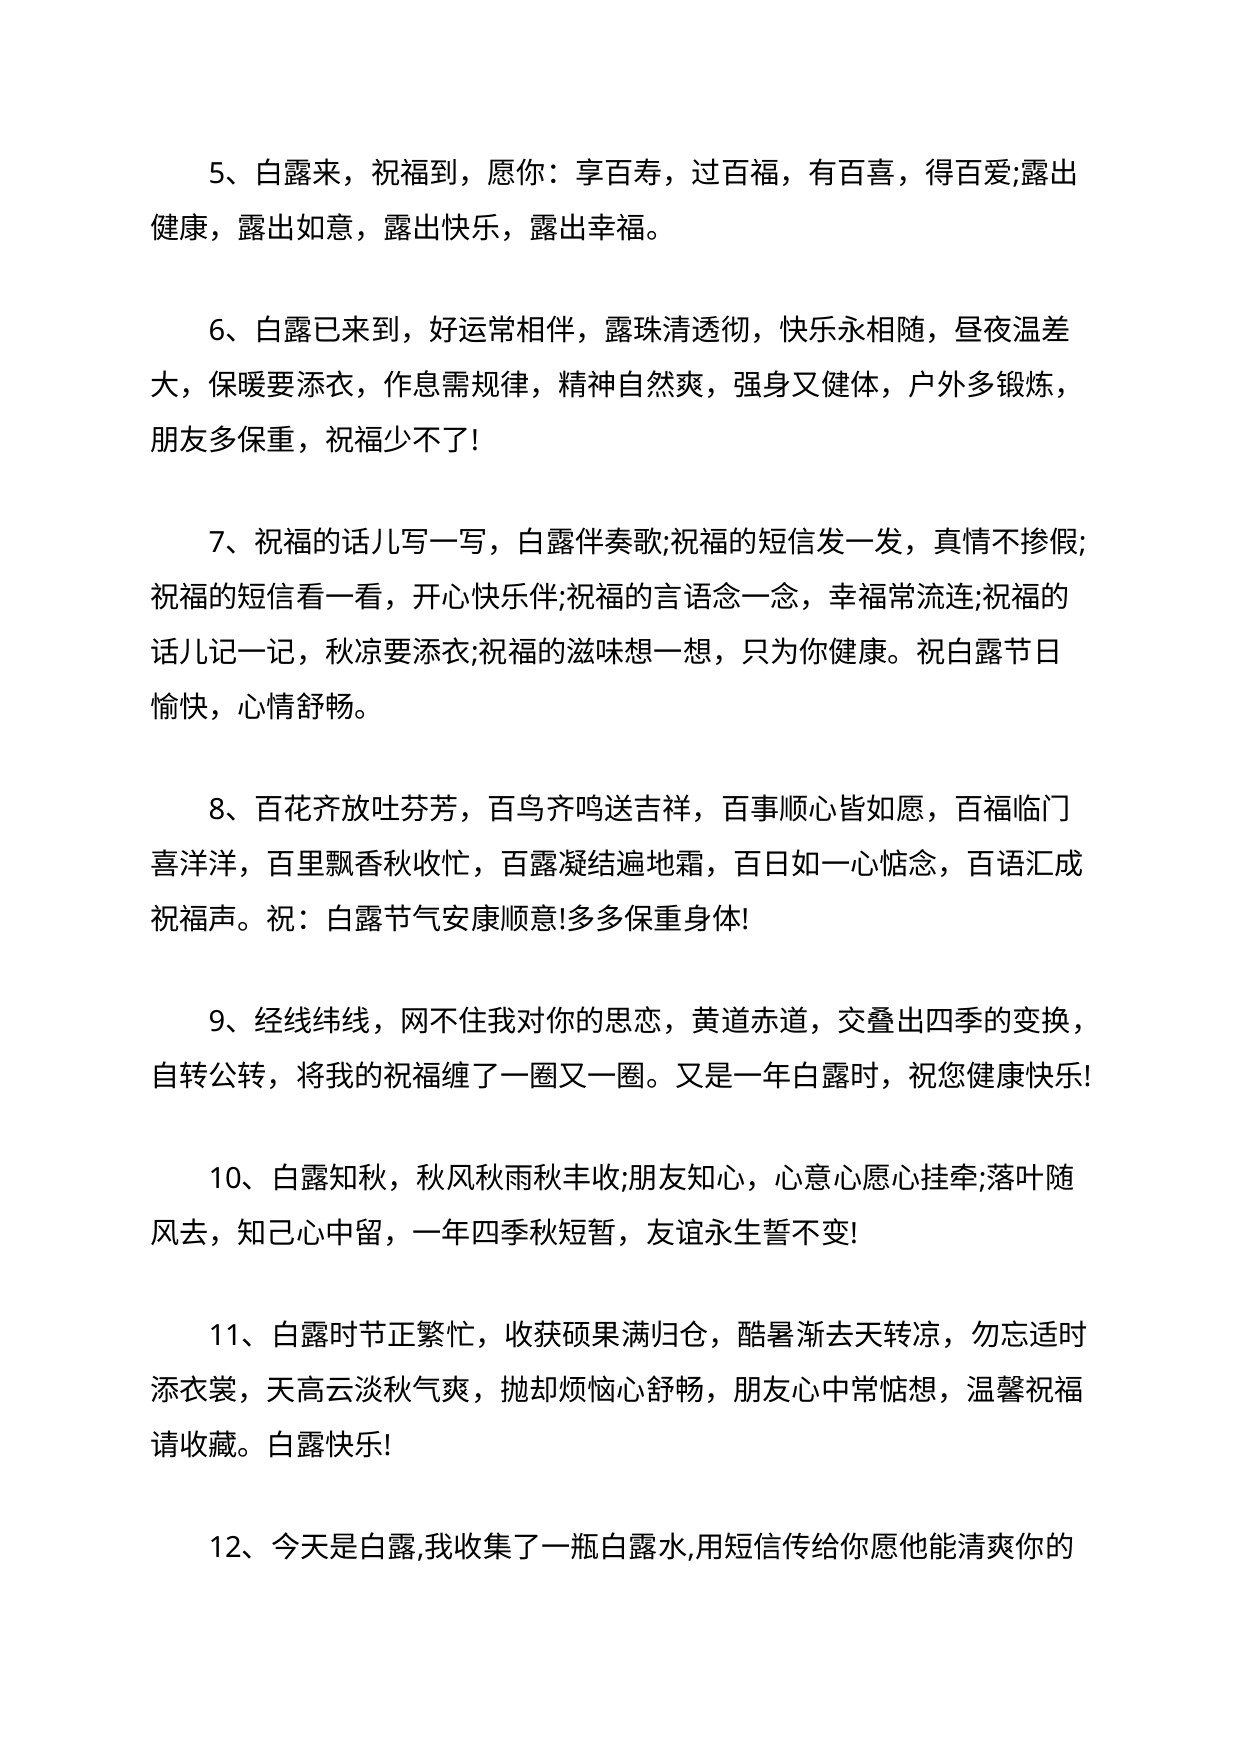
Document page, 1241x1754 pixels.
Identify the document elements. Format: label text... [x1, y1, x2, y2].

text 5、白露来，祝福到，愿你：享百寿，过百福，有百喜，得百爱;露出健康，露出如意，露出快乐，露出幸福。 [150, 150, 1090, 247]
text 10、白露知秋，秋风秋雨秋丰收;朋友知心，心意心愿心挂牵;落叶随风去，知己心中留，一年四季秋短暂，友谊永生誓不变! [150, 1154, 1090, 1252]
text 7、祝福的话儿写一写，白露伴奏歌;祝福的短信发一发，真情不掺假;祝福的短信看一看，开心快乐伴;祝福的言语念一念，幸福常流连;祝福的话儿记一记，秋凉要添衣;祝福的滋味想一想，只为你健康。祝白露节日愉快，心情舒畅。 [150, 519, 1090, 726]
text 8、百花齐放吐芬芳，百鸟齐鸣送吉祥，百事顺心皆如愿，百福临门喜洋洋，百里飘香秋收忙，百露凝结遍地霜，百日如一心惦念，百语汇成祝福声。祝：白露节气安康顺意!多多保重身体! [150, 785, 1090, 938]
text 9、经线纬线，网不住我对你的思恋，黄道赤道，交叠出四季的变换，自转公转，将我的祝福缠了一圈又一圈。又是一年白露时，祝您健康快乐! [150, 997, 1090, 1095]
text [150, 1523, 1090, 1566]
text 11、白露时节正繁忙，收获硕果满归仓，酷暑渐去天转凉，勿忘适时添衣裳，天高云淡秋气爽，抛却烦恼心舒畅，朋友心中常惦想，温馨祝福请收藏。白露快乐! [150, 1311, 1090, 1463]
text 6、白露已来到，好运常相伴，露珠清透彻，快乐永相随，昼夜温差大，保暖要添衣，作息需规律，精神自然爽，强身又健体，户外多锻炼，朋友多保重，祝福少不了! [150, 307, 1090, 459]
